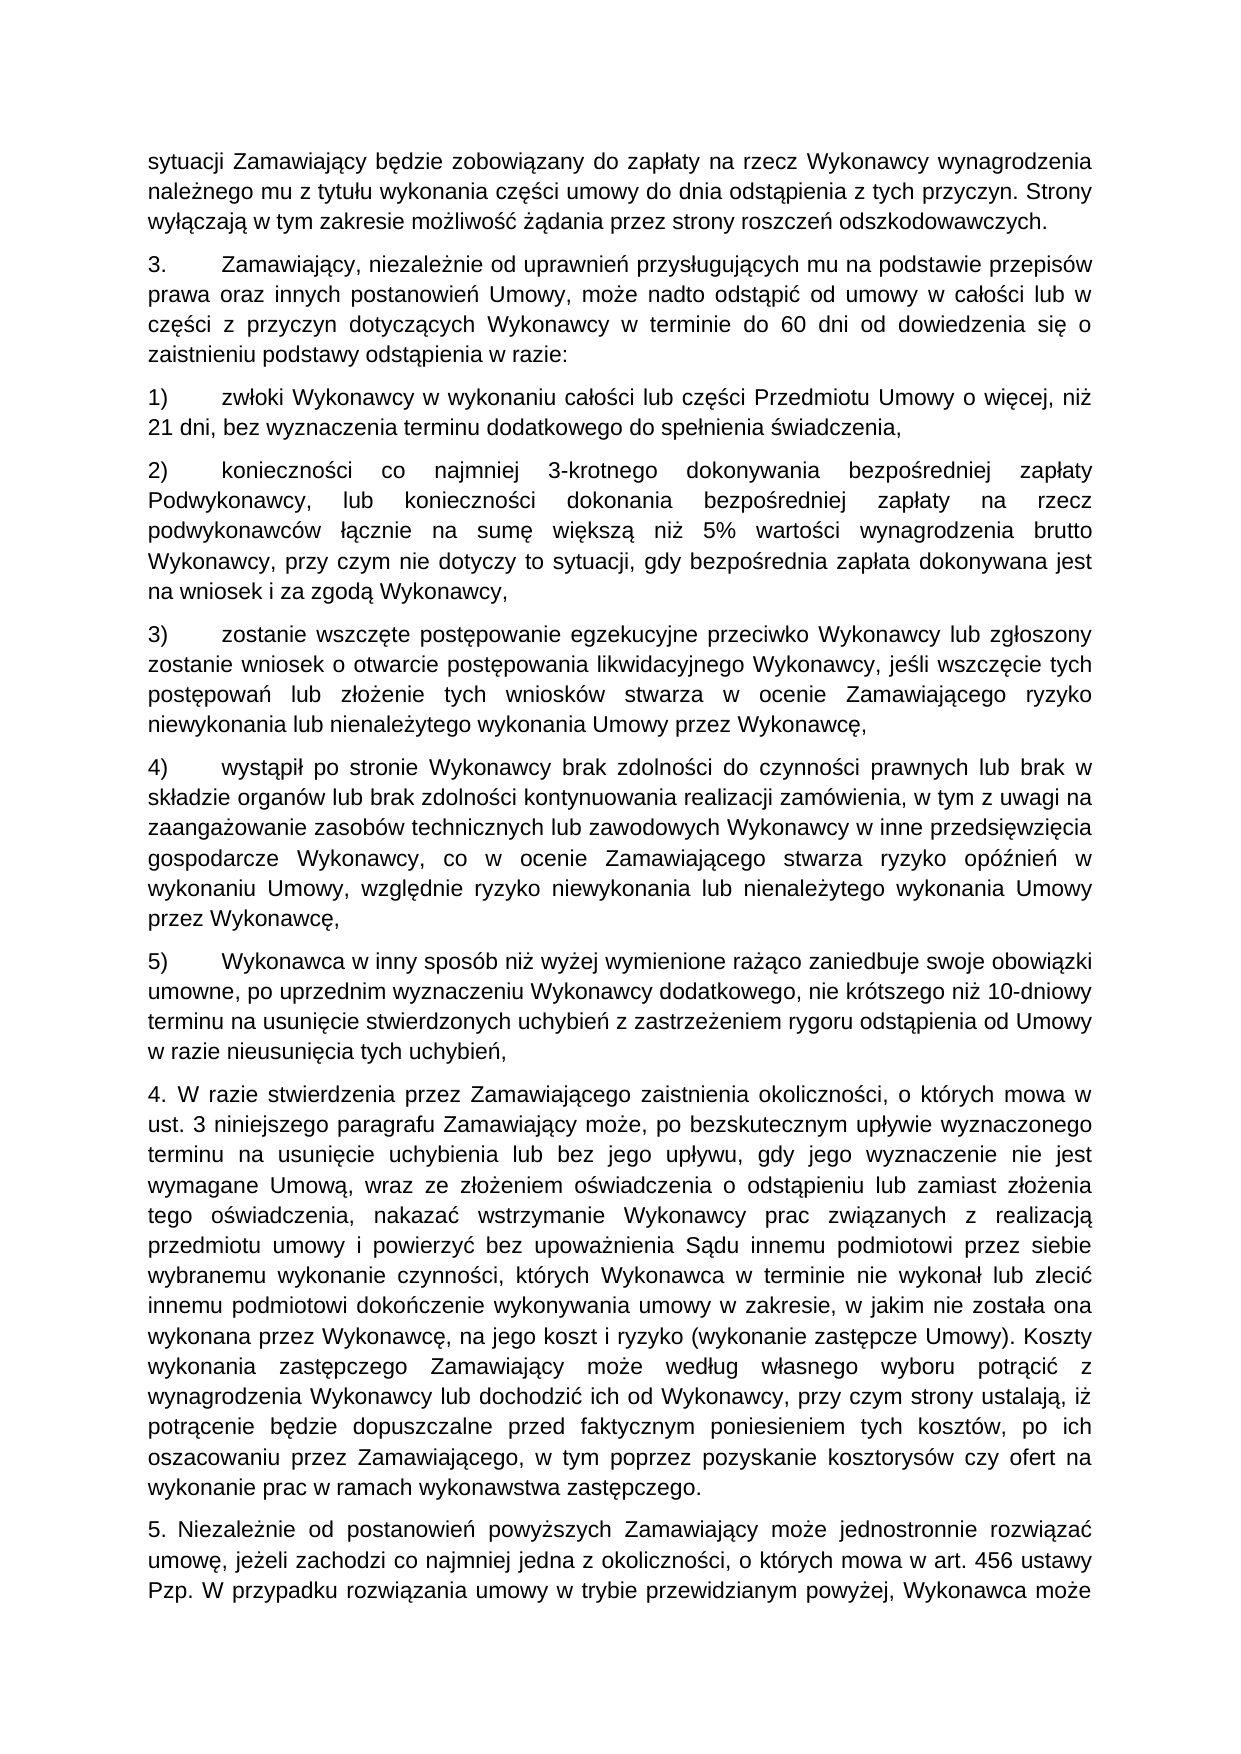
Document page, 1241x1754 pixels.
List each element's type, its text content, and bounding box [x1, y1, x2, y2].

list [148, 148, 1093, 234]
list konieczności co najmniej 3-krotnego dokonywania bezpośredniej zapłaty Podwykonawcy, lub konieczności dokonania bezpośredniej zapłaty na rzecz podwykonawców łącznie na sumę większą niż 5% wartości wynagrodzenia brutto Wykonawcy, przy czym nie dotyczy to sytuacji, gdy bezpośrednia zapłata dokonywana jest na wniosek i za zgodą Wykonawcy, [148, 457, 1093, 604]
list Wykonawca w inny sposób niż wyżej wymienione rażąco zaniedbuje swoje obowiązki umowne, po uprzednim wyznaczeniu Wykonawcy dodatkowego, nie krótszego niż 10-dniowy terminu na usunięcie stwierdzonych uchybień z zastrzeżeniem rygoru odstąpienia od Umowy w razie nieusunięcia tych uchybień, [148, 948, 1093, 1064]
list wystąpił po stronie Wykonawcy brak zdolności do czynności prawnych lub brak w składzie organów lub brak zdolności kontynuowania realizacji zamówienia, w tym z uwagi na zaangażowanie zasobów technicznych lub zawodowych Wykonawcy w inne przedsięwzięcia gospodarcze Wykonawcy, co w ocenie Zamawiającego stwarza ryzyko opóźnień w wykonaniu Umowy, względnie ryzyko niewykonania lub nienależytego wykonania Umowy przez Wykonawcę, [148, 754, 1093, 931]
list zostanie wszczęte postępowanie egzekucyjne przeciwko Wykonawcy lub zgłoszony zostanie wniosek o otwarcie postępowania likwidacyjnego Wykonawcy, jeśli wszczęcie tych postępowań lub złożenie tych wniosków stwarza w ocenie Zamawiającego ryzyko niewykonania lub nienależytego wykonania Umowy przez Wykonawcę, [148, 621, 1093, 737]
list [148, 1516, 1093, 1603]
list W razie stwierdzenia przez Zamawiającego zaistnienia okoliczności, o których mowa w ust. 3 niniejszego paragrafu Zamawiający może, po bezskutecznym upływie wyznaczonego terminu na usunięcie uchybienia lub bez jego upływu, gdy jego wyznaczenie nie jest wymagane Umową, wraz ze złożeniem oświadczenia o odstąpieniu lub zamiast złożenia tego oświadczenia, nakazać wstrzymanie Wykonawcy prac związanych z realizacją przedmiotu umowy i powierzyć bez upoważnienia Sądu innemu podmiotowi przez siebie wybranemu wykonanie czynności, których Wykonawca w terminie nie wykonał lub zlecić innemu podmiotowi dokończenie wykonywania umowy w zakresie, w jakim nie została ona wykonana przez Wykonawcę, na jego koszt i ryzyko (wykonanie zastępcze Umowy). Koszty wykonania zastępczego Zamawiający może według własnego wyboru potrącić z wynagrodzenia Wykonawcy lub dochodzić ich od Wykonawcy, przy czym strony ustalają, iż potrącenie będzie dopuszczalne przed faktycznym poniesieniem tych kosztów, po ich oszacowaniu przez Zamawiającego, w tym poprzez pozyskanie kosztorysów czy ofert na wykonanie prac w ramach wykonawstwa zastępczego. [148, 1081, 1093, 1500]
list zwłoki Wykonawcy w wykonaniu całości lub części Przedmiotu Umowy o więcej, niż 21 dni, bez wyznaczenia terminu dodatkowego do spełnienia świadczenia, [148, 384, 1093, 441]
list Zamawiający, niezależnie od uprawnień przysługujących mu na podstawie przepisów prawa oraz innych postanowień Umowy, może nadto odstąpić od umowy w całości lub w części z przyczyn dotyczących Wykonawcy w terminie do 60 dni od dowiedzenia się o zaistnieniu podstawy odstąpienia w razie: [148, 251, 1093, 368]
